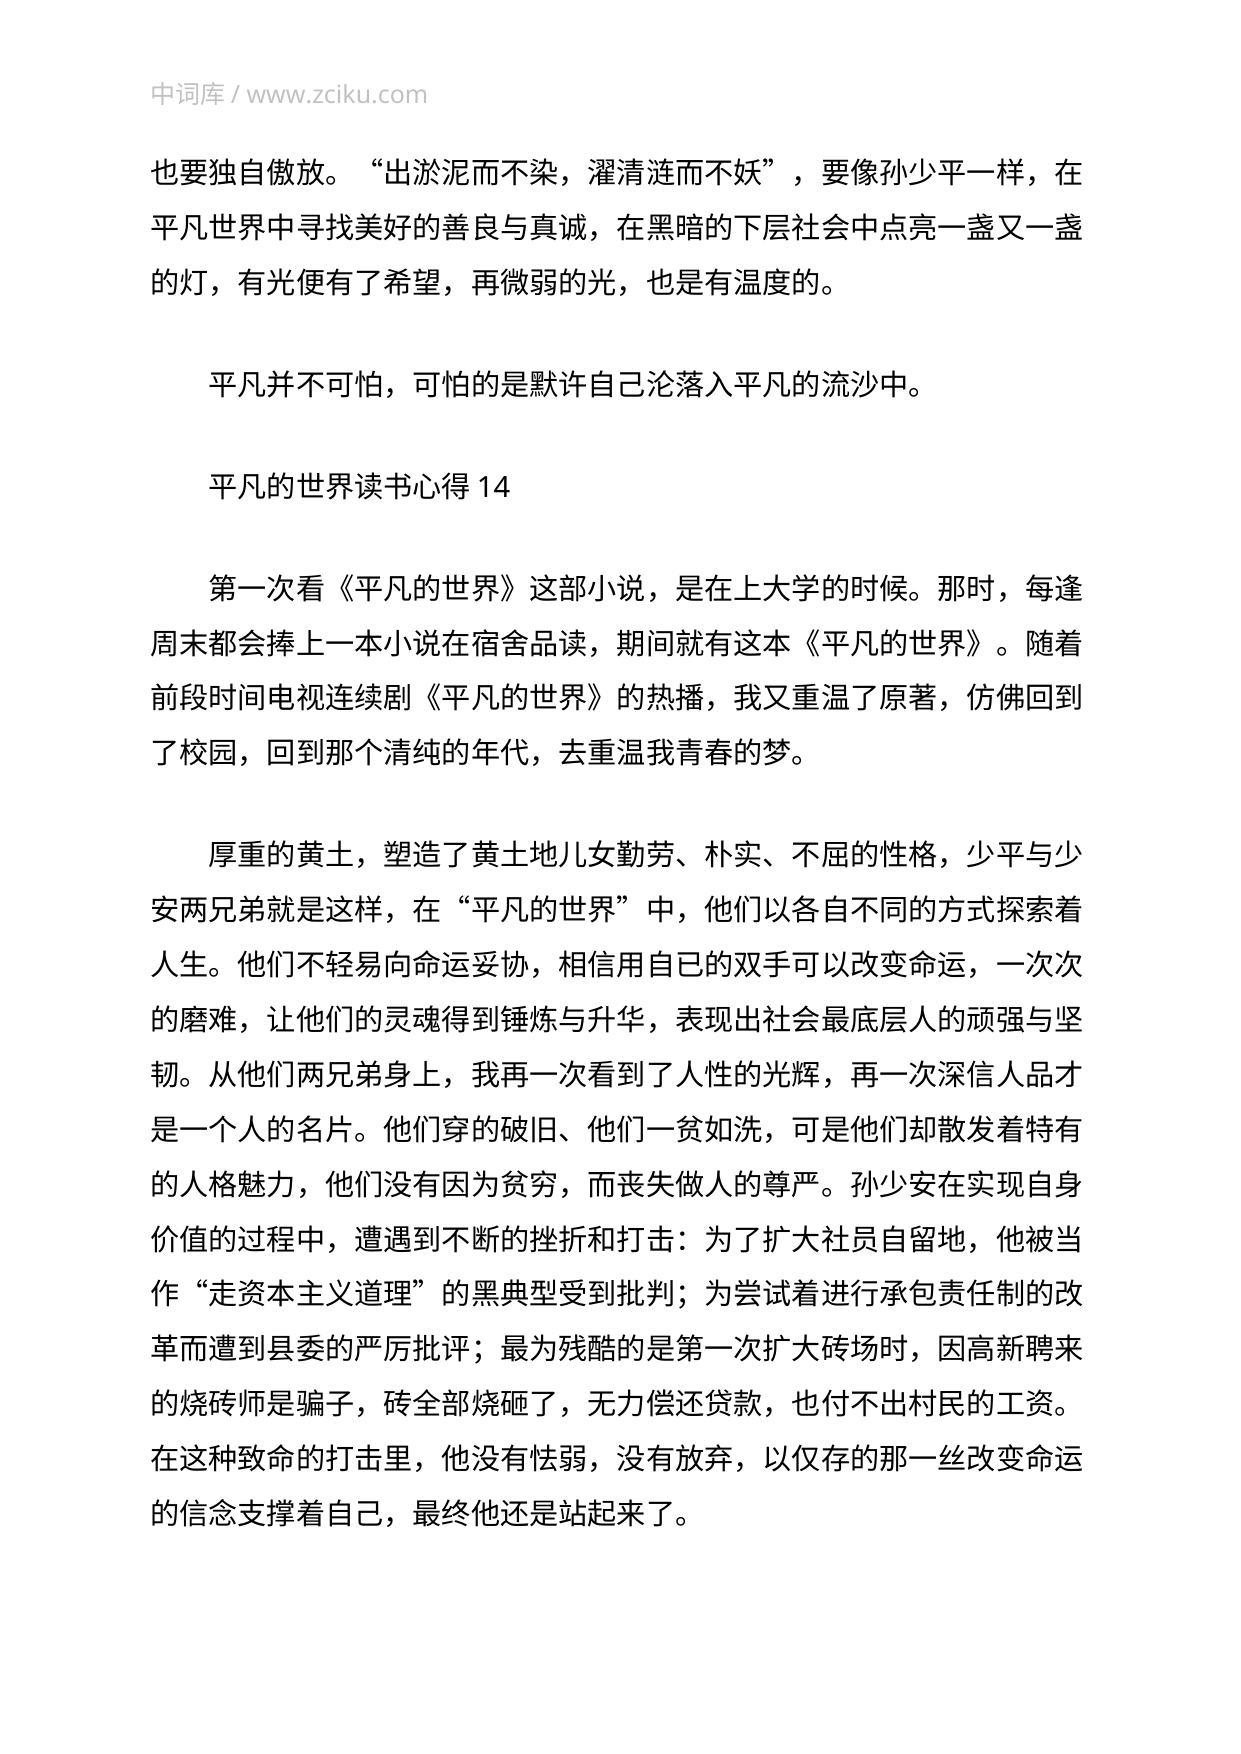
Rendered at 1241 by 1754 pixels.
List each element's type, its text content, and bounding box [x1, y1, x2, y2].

text 第一次看《平凡的世界》这部小说，是在上大学的时候。那时，每逢周末都会捧上一本小说在宿舍品读，期间就有这本《平凡的世界》。随着前段时间电视连续剧《平凡的世界》的热播，我又重温了原著，仿佛回到了校园，回到那个清纯的年代，去重温我青春的梦。 [150, 565, 1090, 772]
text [150, 150, 1090, 302]
text 平凡并不可怕，可怕的是默许自己沦落入平凡的流沙中。 [150, 362, 1090, 404]
text 厚重的黄土，塑造了黄土地儿女勤劳、朴实、不屈的性格，少平与少安两兄弟就是这样，在“平凡的世界”中，他们以各自不同的方式探索着人生。他们不轻易向命运妥协，相信用自已的双手可以改变命运，一次次的磨难，让他们的灵魂得到锤炼与升华，表现出社会最底层人的顽强与坚韧。从他们两兄弟身上，我再一次看到了人性的光辉，再一次深信人品才是一个人的名片。他们穿的破旧、他们一贫如洗，可是他们却散发着特有的人格魅力，他们没有因为贫穷，而丧失做人的尊严。孙少安在实现自身价值的过程中，遭遇到不断的挫折和打击：为了扩大社员自留地，他被当作“走资本主义道理”的黑典型受到批判；为尝试着进行承包责任制的改革而遭到县委的严厉批评；最为残酷的是第一次扩大砖场时，因高新聘来的烧砖师是骗子，砖全部烧砸了，无力偿还贷款，也付不出村民的工资。在这种致命的打击里，他没有怯弱，没有放弃，以仅存的那一丝改变命运的信念支撑着自己，最终他还是站起来了。 [150, 832, 1090, 1533]
text 平凡的世界读书心得14 [150, 463, 1090, 506]
